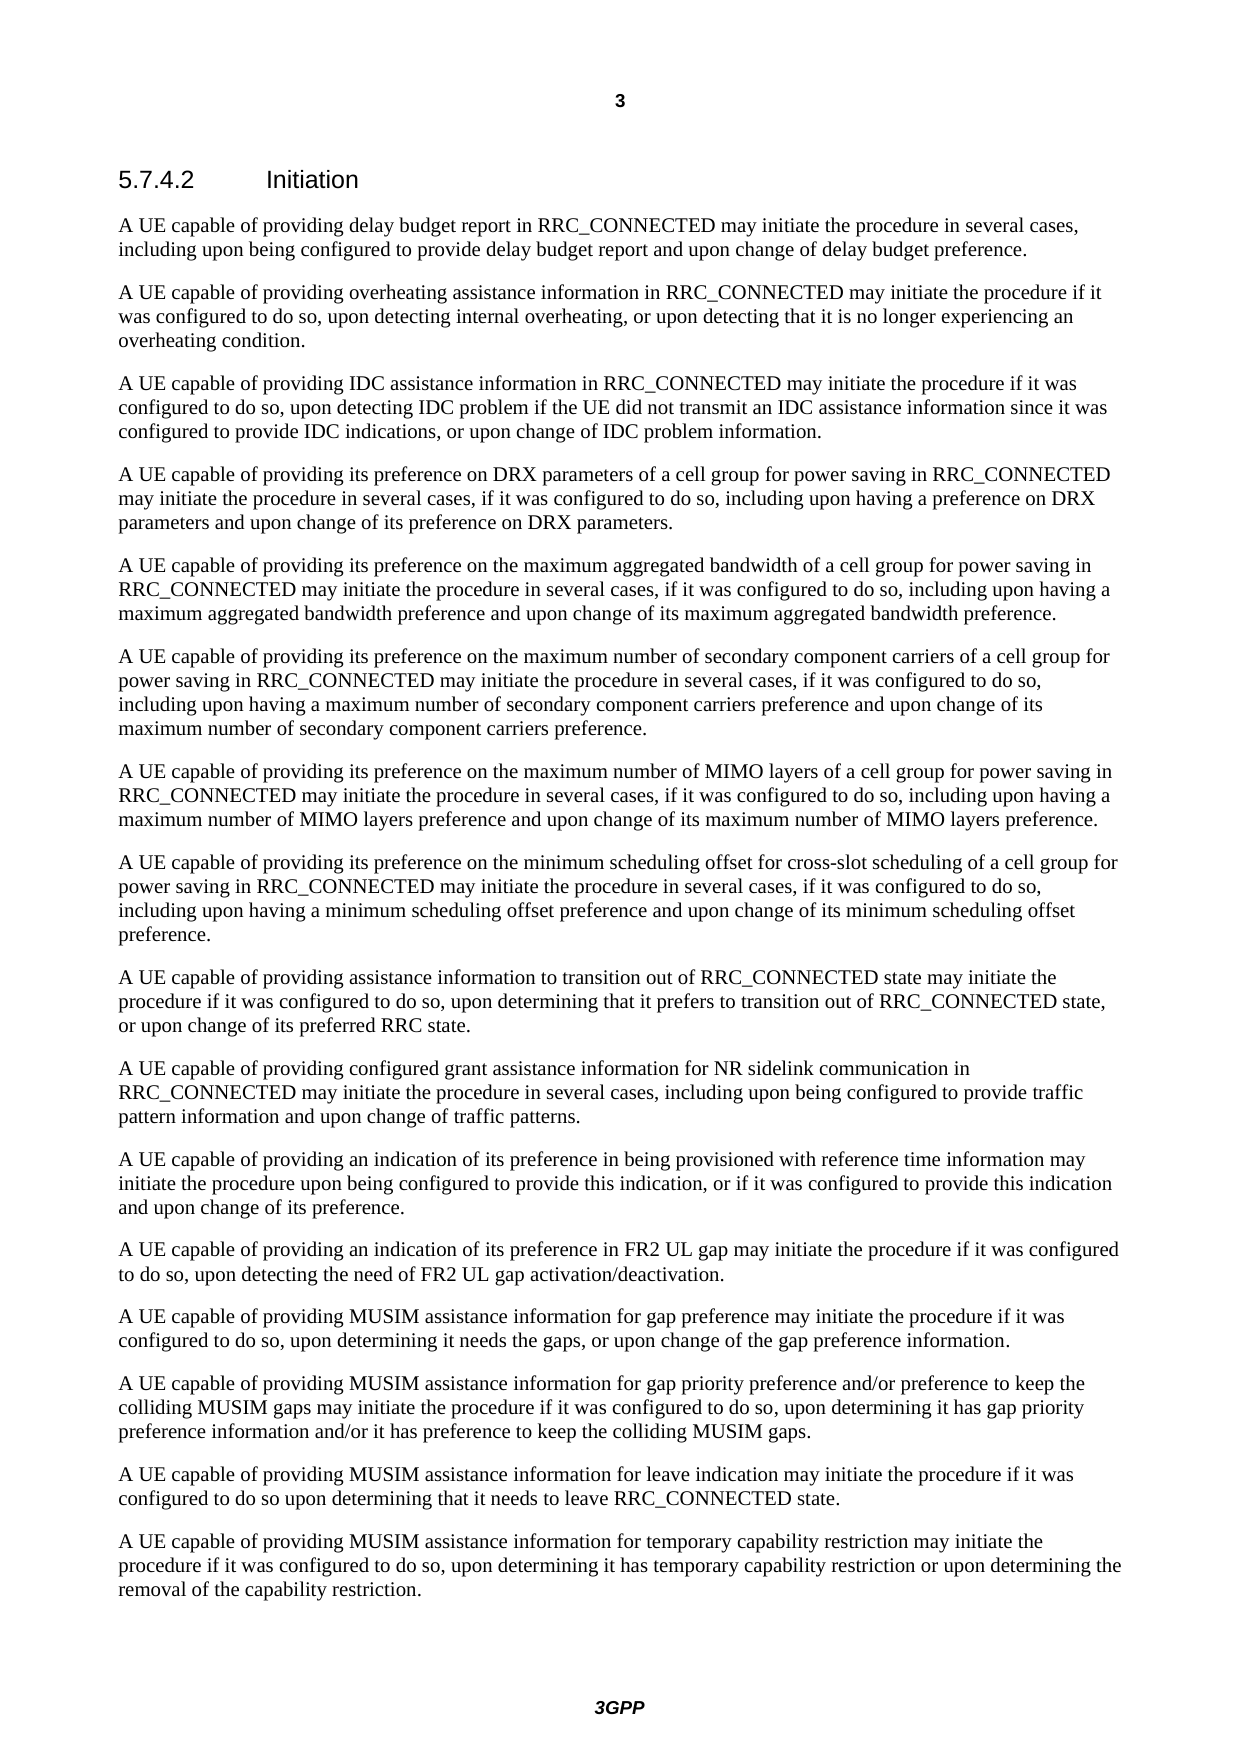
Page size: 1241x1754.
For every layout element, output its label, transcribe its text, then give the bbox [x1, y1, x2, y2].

text A UE capable of providing an indication of its preference in FR2 UL gap may initiate the procedure if it was configured to do so, upon detecting the need of FR2 UL gap activation/deactivation. [118, 1237, 1122, 1286]
text A UE capable of providing delay budget report in RRC_CONNECTED may initiate the procedure in several cases, including upon being configured to provide delay budget report and upon change of delay budget preference. [118, 213, 1122, 261]
subtitle 5.7.4.2 Initiation [118, 166, 1122, 194]
text A UE capable of providing overheating assistance information in RRC_CONNECTED may initiate the procedure if it was configured to do so, upon detecting internal overheating, or upon detecting that it is no longer experiencing an overheating condition. [118, 280, 1122, 352]
text A UE capable of providing its preference on the minimum scheduling offset for cross-slot scheduling of a cell group for power saving in RRC_CONNECTED may initiate the procedure in several cases, if it was configured to do so, including upon having a minimum scheduling offset preference and upon change of its minimum scheduling offset preference. [118, 849, 1122, 946]
text A UE capable of providing MUSIM assistance information for leave indication may initiate the procedure if it was configured to do so upon determining that it needs to leave RRC_CONNECTED state. [118, 1462, 1122, 1510]
text A UE capable of providing assistance information to transition out of RRC_CONNECTED state may initiate the procedure if it was configured to do so, upon determining that it prefers to transition out of RRC_CONNECTED state, or upon change of its preferred RRC state. [118, 964, 1122, 1037]
text A UE capable of providing its preference on the maximum number of secondary component carriers of a cell group for power saving in RRC_CONNECTED may initiate the procedure in several cases, if it was configured to do so, including upon having a maximum number of secondary component carriers preference and upon change of its maximum number of secondary component carriers preference. [118, 644, 1122, 740]
text A UE capable of providing IDC assistance information in RRC_CONNECTED may initiate the procedure if it was configured to do so, upon detecting IDC problem if the UE did not transmit an IDC assistance information since it was configured to provide IDC indications, or upon change of IDC problem information. [118, 371, 1122, 443]
text A UE capable of providing an indication of its preference in being provisioned with reference time information may initiate the procedure upon being configured to provide this indication, or if it was configured to provide this indication and upon change of its preference. [118, 1146, 1122, 1219]
text A UE capable of providing its preference on the maximum aggregated bandwidth of a cell group for power saving in RRC_CONNECTED may initiate the procedure in several cases, if it was configured to do so, including upon having a maximum aggregated bandwidth preference and upon change of its maximum aggregated bandwidth preference. [118, 553, 1122, 625]
text A UE capable of providing MUSIM assistance information for temporary capability restriction may initiate the procedure if it was configured to do so, upon determining it has temporary capability restriction or upon determining the removal of the capability restriction. [118, 1529, 1122, 1601]
text A UE capable of providing MUSIM assistance information for gap priority preference and/or preference to keep the colliding MUSIM gaps may initiate the procedure if it was configured to do so, upon determining it has gap priority preference information and/or it has preference to keep the colliding MUSIM gaps. [118, 1371, 1122, 1443]
text A UE capable of providing its preference on the maximum number of MIMO layers of a cell group for power saving in RRC_CONNECTED may initiate the procedure in several cases, if it was configured to do so, including upon having a maximum number of MIMO layers preference and upon change of its maximum number of MIMO layers preference. [118, 759, 1122, 831]
text A UE capable of providing MUSIM assistance information for gap preference may initiate the procedure if it was configured to do so, upon determining it needs the gaps, or upon change of the gap preference information. [118, 1304, 1122, 1352]
text A UE capable of providing configured grant assistance information for NR sidelink communication in RRC_CONNECTED may initiate the procedure in several cases, including upon being configured to provide traffic pattern information and upon change of traffic patterns. [118, 1056, 1122, 1128]
text A UE capable of providing its preference on DRX parameters of a cell group for power saving in RRC_CONNECTED may initiate the procedure in several cases, if it was configured to do so, including upon having a preference on DRX parameters and upon change of its preference on DRX parameters. [118, 462, 1122, 534]
